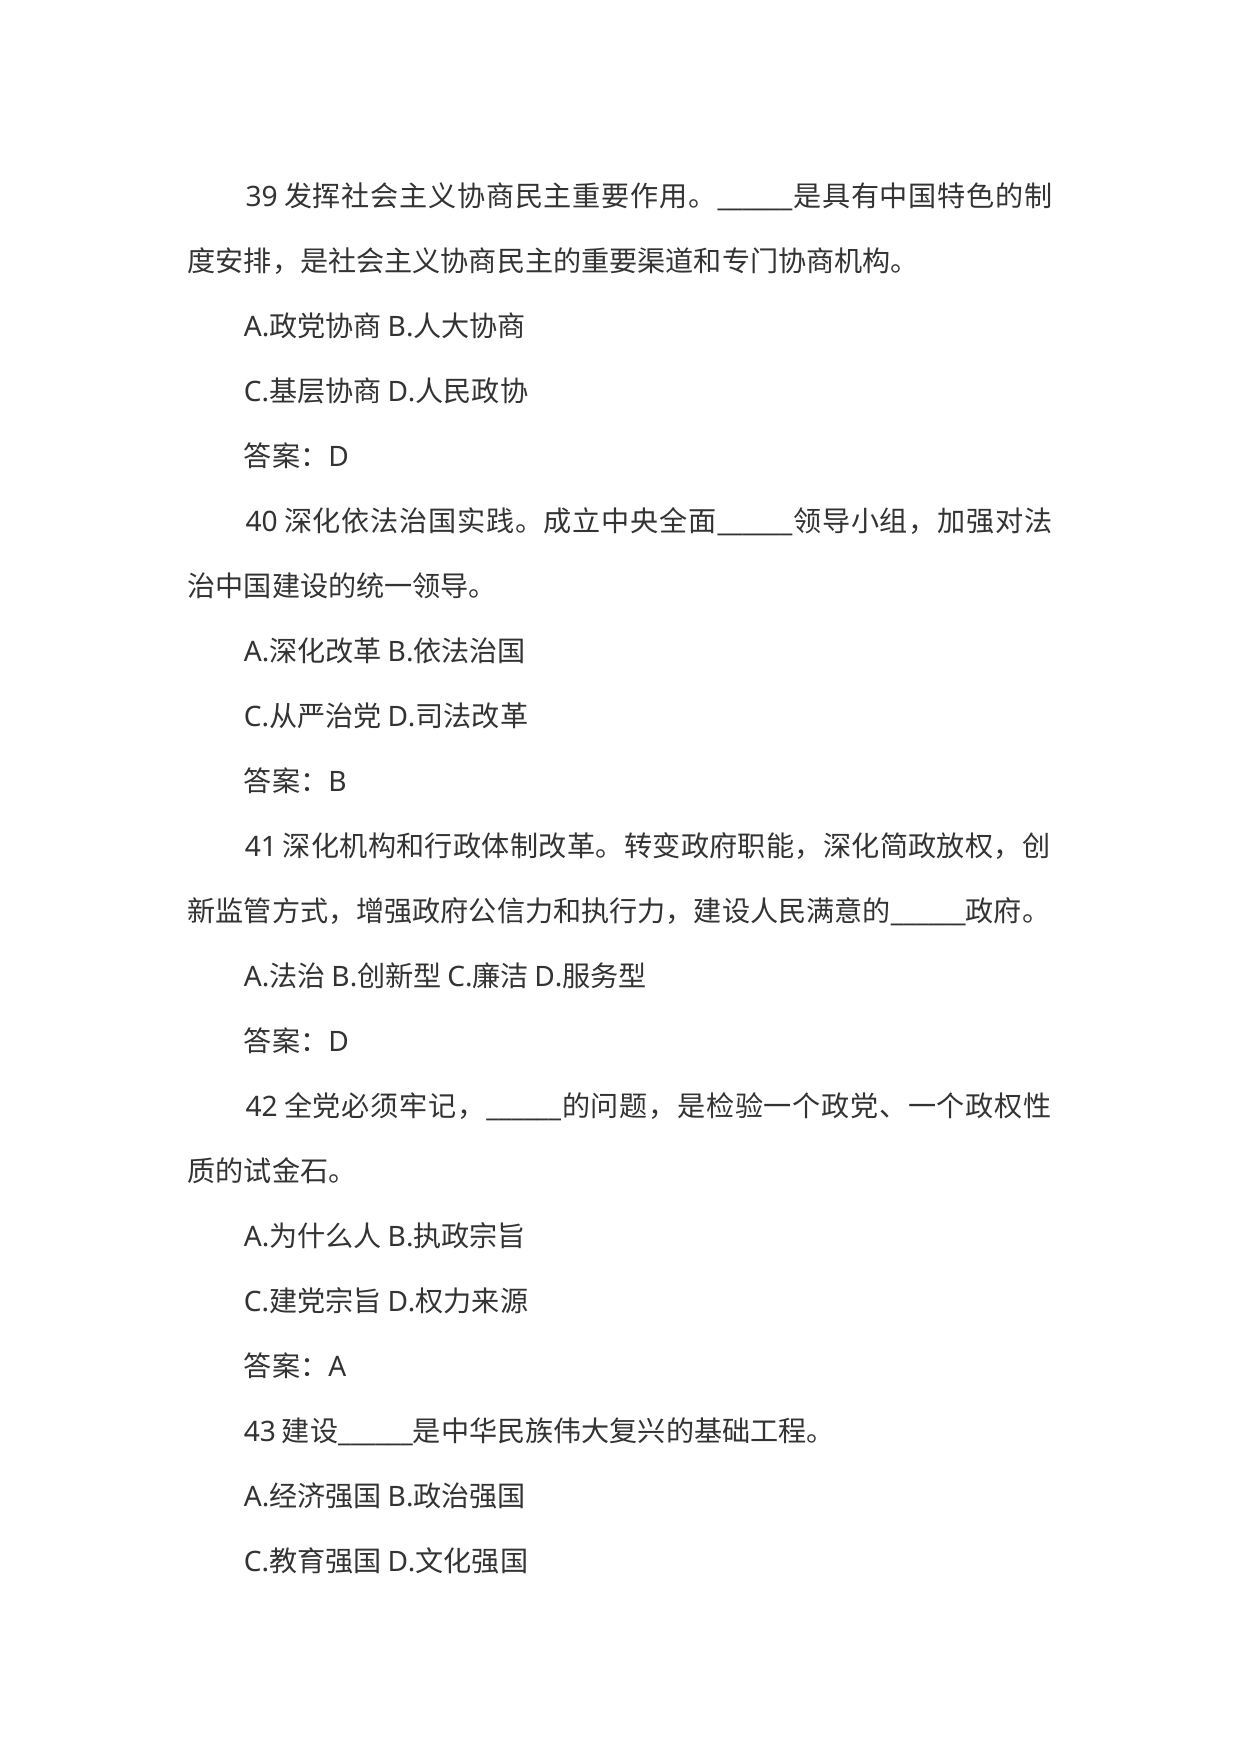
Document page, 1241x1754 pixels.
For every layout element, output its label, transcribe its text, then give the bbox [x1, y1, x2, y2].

text C.建党宗旨D.权力来源 [187, 1267, 1053, 1332]
text A.深化改革B.依法治国 [187, 617, 1053, 682]
text 40深化依法治国实践。成立中央全面______领导小组，加强对法治中国建设的统一领导。 [187, 487, 1053, 617]
text 43建设______是中华民族伟大复兴的基础工程。 [187, 1397, 1053, 1462]
text 答案：D [187, 1007, 1053, 1072]
text A.为什么人B.执政宗旨 [187, 1202, 1053, 1267]
text A.政党协商B.人大协商 [187, 292, 1053, 357]
text A.法治B.创新型C.廉洁D.服务型 [187, 942, 1053, 1007]
text 答案：D [187, 422, 1053, 487]
text 42全党必须牢记，______的问题，是检验一个政党、一个政权性质的试金石。 [187, 1072, 1053, 1202]
text 答案：A [187, 1332, 1053, 1397]
text C.基层协商D.人民政协 [187, 357, 1053, 422]
text 答案：B [187, 747, 1053, 812]
text C.教育强国D.文化强国 [187, 1527, 1053, 1592]
text 39发挥社会主义协商民主重要作用。______是具有中国特色的制度安排，是社会主义协商民主的重要渠道和专门协商机构。 [187, 162, 1053, 292]
text 41深化机构和行政体制改革。转变政府职能，深化简政放权，创新监管方式，增强政府公信力和执行力，建设人民满意的______政府。 [187, 812, 1053, 942]
text C.从严治党D.司法改革 [187, 682, 1053, 747]
text A.经济强国B.政治强国 [187, 1462, 1053, 1527]
